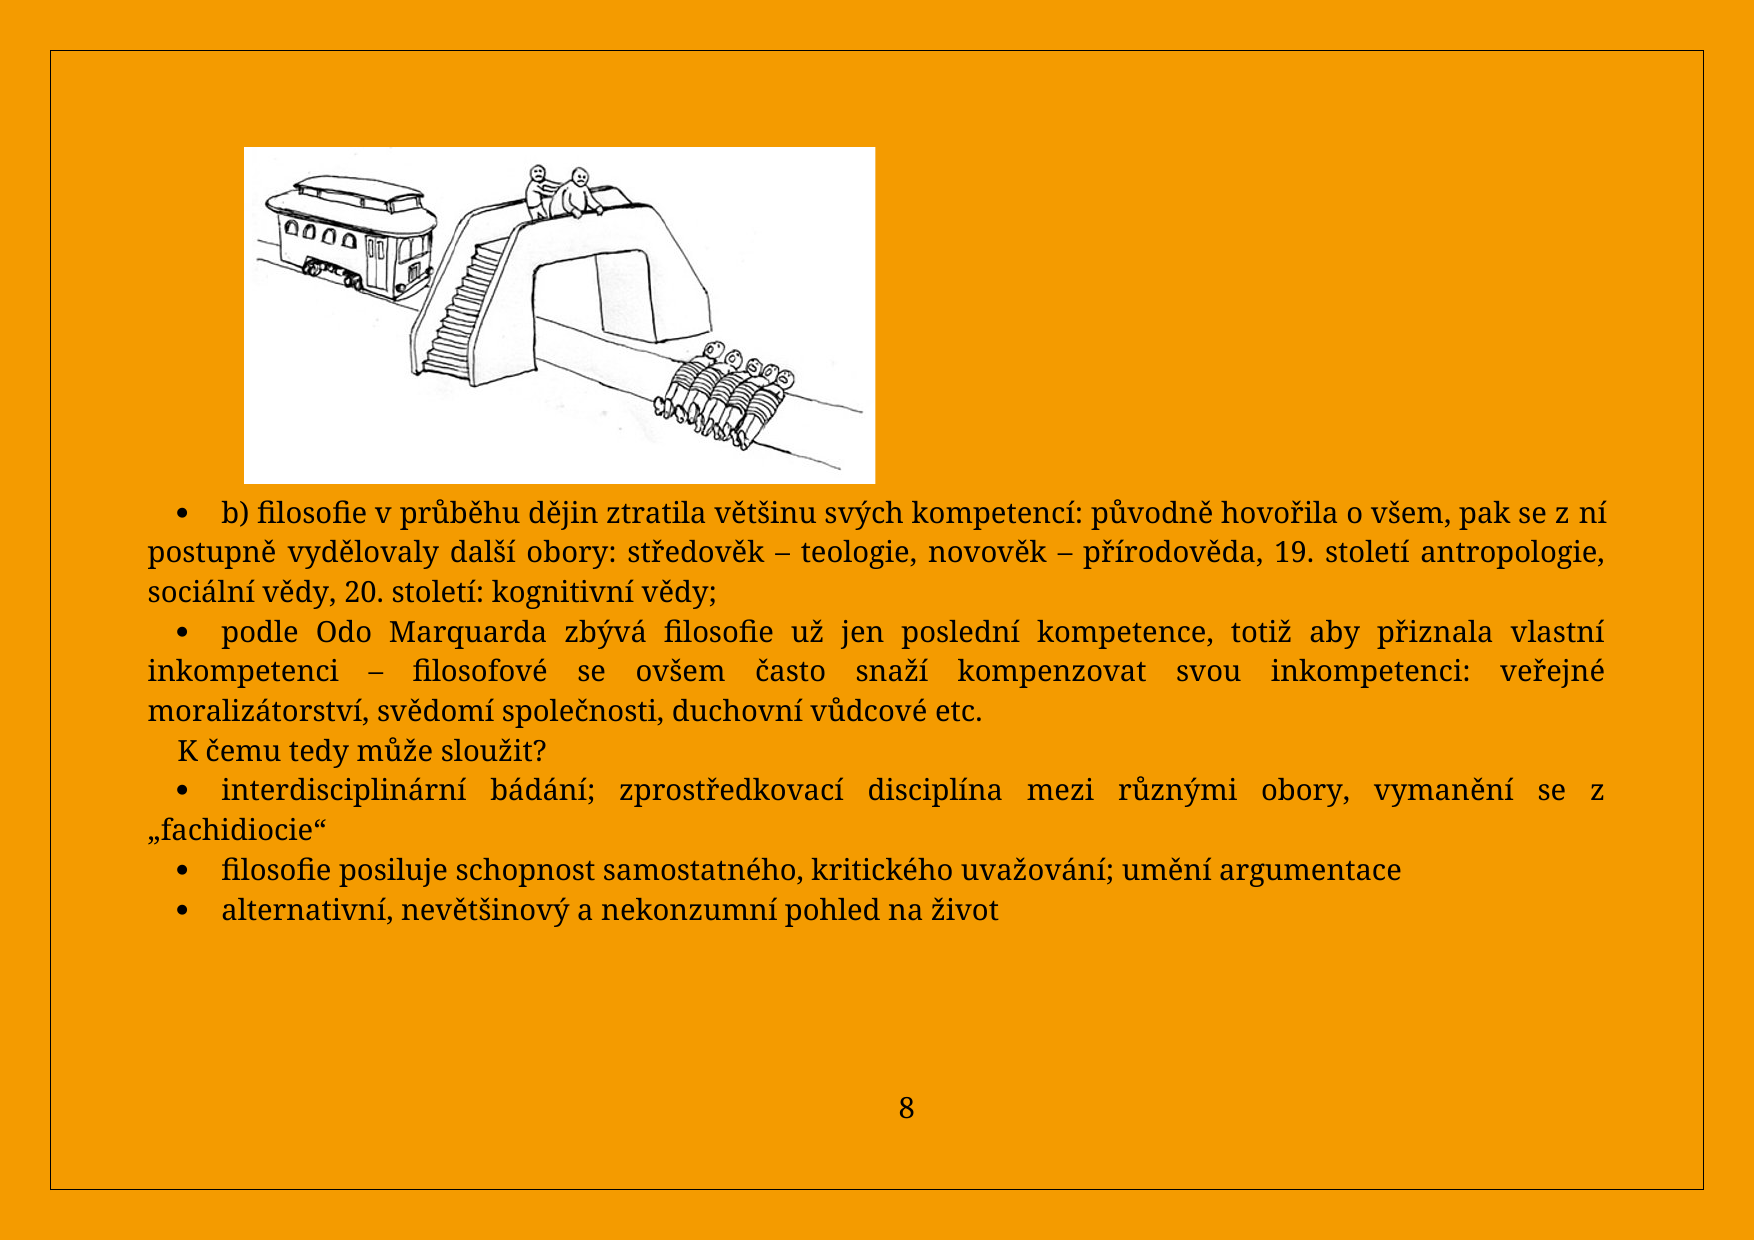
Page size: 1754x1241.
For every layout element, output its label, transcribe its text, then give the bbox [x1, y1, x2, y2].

list interdisciplinární bádání; zprostředkovací disciplína mezi různými obory, vymanění se z „fachidiocie“ [147, 770, 1606, 849]
list b) filosofie v průběhu dějin ztratila většinu svých kompetencí: původně hovořila o všem, pak se z ní postupně vydělovaly další obory: středověk – teologie, novověk – přírodověda, 19. století antropologie, sociální vědy, 20. století: kognitivní vědy; [147, 492, 1606, 611]
list podle Odo Marquarda zbývá filosofie už jen poslední kompetence, totiž aby přiznala vlastní inkompetenci – filosofové se ovšem často snaží kompenzovat svou inkompetenci: veřejné moralizátorství, svědomí společnosti, duchovní vůdcové etc. [147, 611, 1606, 730]
picture [244, 147, 876, 484]
list alternativní, nevětšinový a nekonzumní pohled na život [147, 889, 1606, 928]
list filosofie posiluje schopnost samostatného, kritického uvažování; umění argumentace [147, 849, 1606, 889]
list K čemu tedy může sloužit? [177, 730, 1606, 770]
